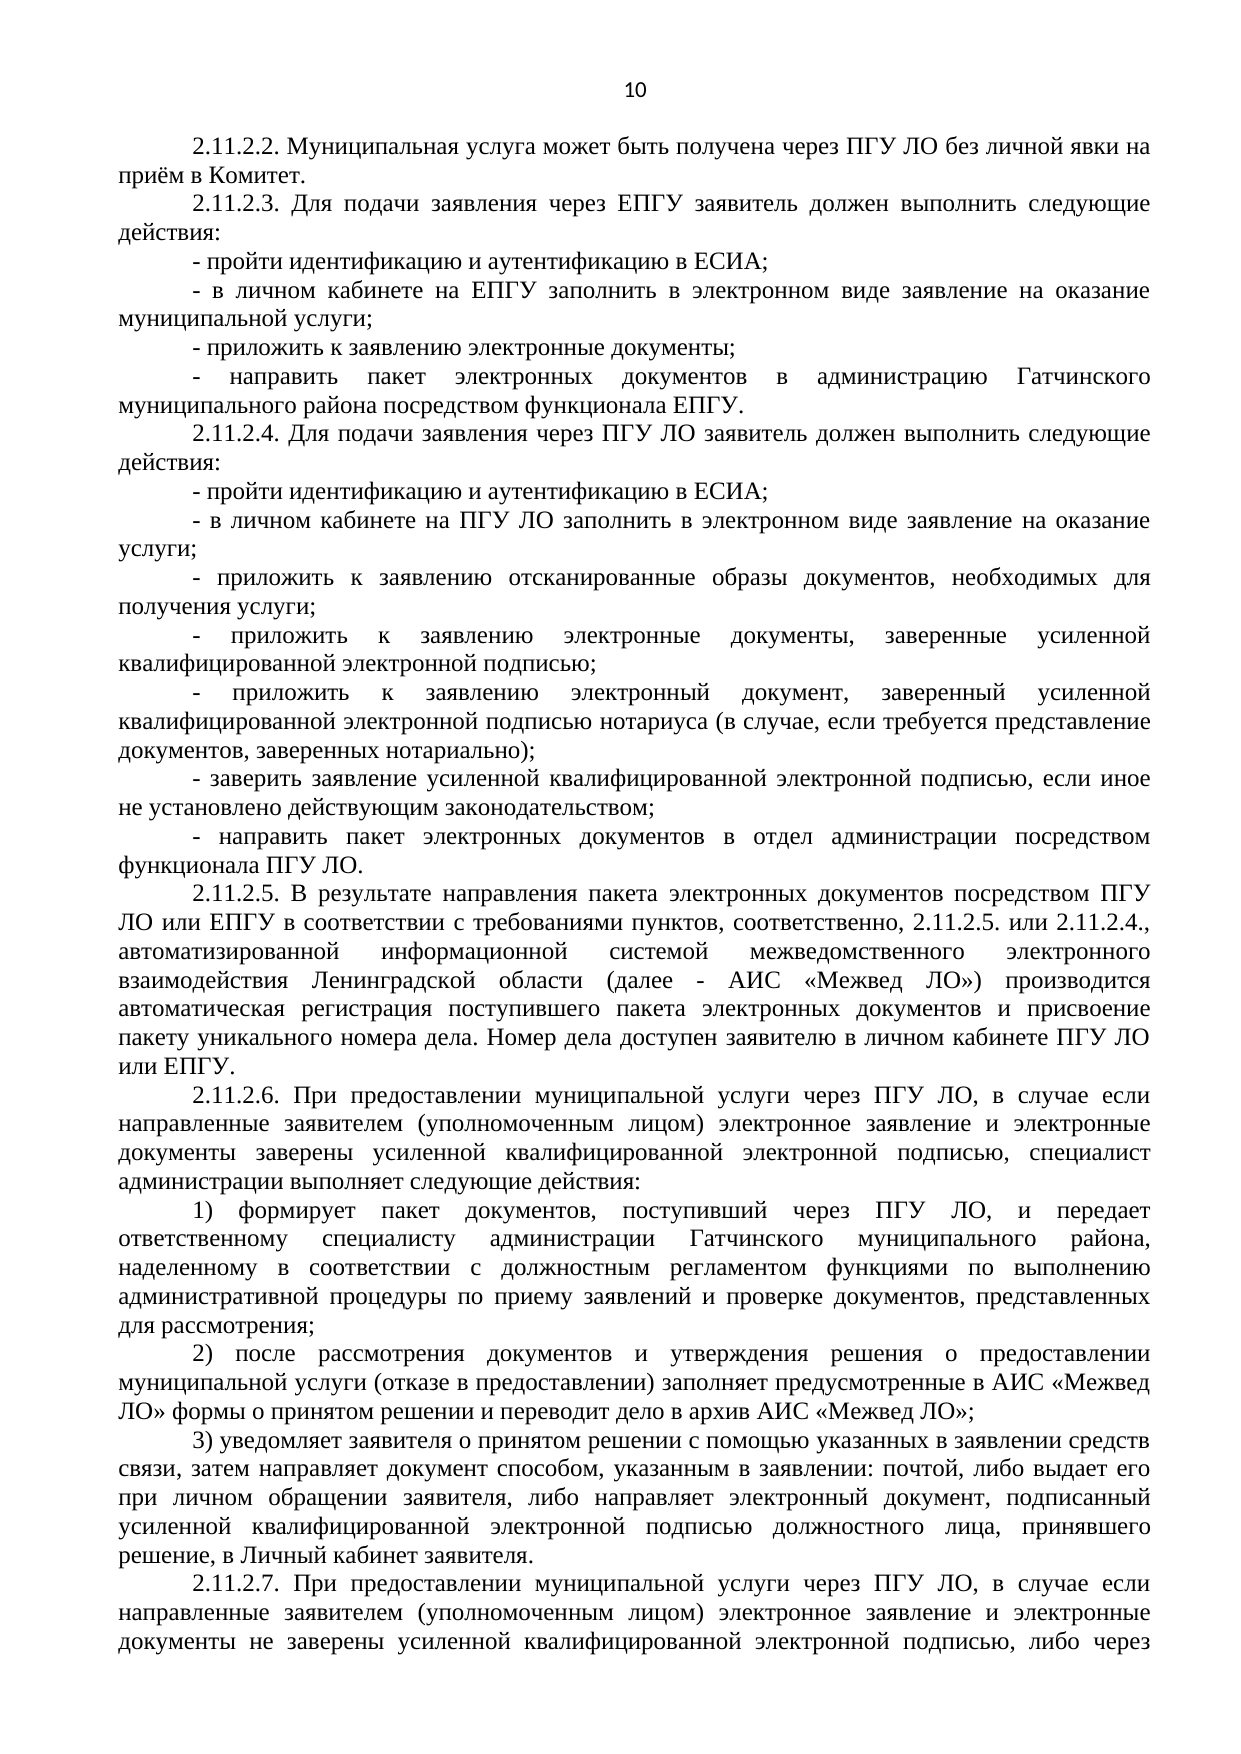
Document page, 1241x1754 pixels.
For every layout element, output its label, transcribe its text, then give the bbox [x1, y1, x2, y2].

text 2.11.2.4. Для подачи заявления через ПГУ ЛО заявитель должен выполнить следующие действия: [118, 418, 1152, 476]
text 2.11.2.5. В результате направления пакета электронных документов посредством ПГУ ЛО или ЕПГУ в соответствии с требованиями пунктов, соответственно, 2.11.2.5. или 2.11.2.4., автоматизированной информационной системой межведомственного электронного взаимодействия Ленинградской области (далее - АИС «Межвед ЛО») производится автоматическая регистрация поступившего пакета электронных документов и присвоение пакету уникального номера дела. Номер дела доступен заявителю в личном кабинете ПГУ ЛО или ЕПГУ. [118, 878, 1152, 1080]
text - направить пакет электронных документов в отдел администрации посредством функционала ПГУ ЛО. [118, 821, 1152, 878]
text - пройти идентификацию и аутентификацию в ЕСИА; [118, 476, 1152, 505]
text 3) уведомляет заявителя о принятом решении с помощью указанных в заявлении средств связи, затем направляет документ способом, указанным в заявлении: почтой, либо выдает его при личном обращении заявителя, либо направляет электронный документ, подписанный усиленной квалифицированной электронной подписью должностного лица, принявшего решение, в Личный кабинет заявителя. [118, 1425, 1152, 1568]
text - направить пакет электронных документов в администрацию Гатчинского муниципального района посредством функционала ЕПГУ. [118, 361, 1152, 418]
text - приложить к заявлению электронные документы, заверенные усиленной квалифицированной электронной подписью; [118, 620, 1152, 677]
text - приложить к заявлению электронный документ, заверенный усиленной квалифицированной электронной подписью нотариуса (в случае, если требуется представление документов, заверенных нотариально); [118, 677, 1152, 763]
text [118, 1568, 1152, 1655]
text 2.11.2.3. Для подачи заявления через ЕПГУ заявитель должен выполнить следующие действия: [118, 188, 1152, 246]
text - в личном кабинете на ПГУ ЛО заполнить в электронном виде заявление на оказание услуги; [118, 505, 1152, 562]
text - заверить заявление усиленной квалифицированной электронной подписью, если иное не установлено действующим законодательством; [118, 763, 1152, 821]
text 2.11.2.6. При предоставлении муниципальной услуги через ПГУ ЛО, в случае если направленные заявителем (уполномоченным лицом) электронное заявление и электронные документы заверены усиленной квалифицированной электронной подписью, специалист администрации выполняет следующие действия: [118, 1080, 1152, 1195]
text 2.11.2.2. Муниципальная услуга может быть получена через ПГУ ЛО без личной явки на приём в Комитет. [118, 131, 1152, 188]
text - пройти идентификацию и аутентификацию в ЕСИА; [118, 246, 1152, 275]
text - приложить к заявлению электронные документы; [118, 332, 1152, 361]
text - в личном кабинете на ЕПГУ заполнить в электронном виде заявление на оказание муниципальной услуги; [118, 275, 1152, 332]
text 2) после рассмотрения документов и утверждения решения о предоставлении муниципальной услуги (отказе в предоставлении) заполняет предусмотренные в АИС «Межвед ЛО» формы о принятом решении и переводит дело в архив АИС «Межвед ЛО»; [118, 1338, 1152, 1425]
text - приложить к заявлению отсканированные образы документов, необходимых для получения услуги; [118, 562, 1152, 620]
text 1) формирует пакет документов, поступивший через ПГУ ЛО, и передает ответственному специалисту администрации Гатчинского муниципального района, наделенному в соответствии с должностным регламентом функциями по выполнению административной процедуры по приему заявлений и проверке документов, представленных для рассмотрения; [118, 1195, 1152, 1338]
